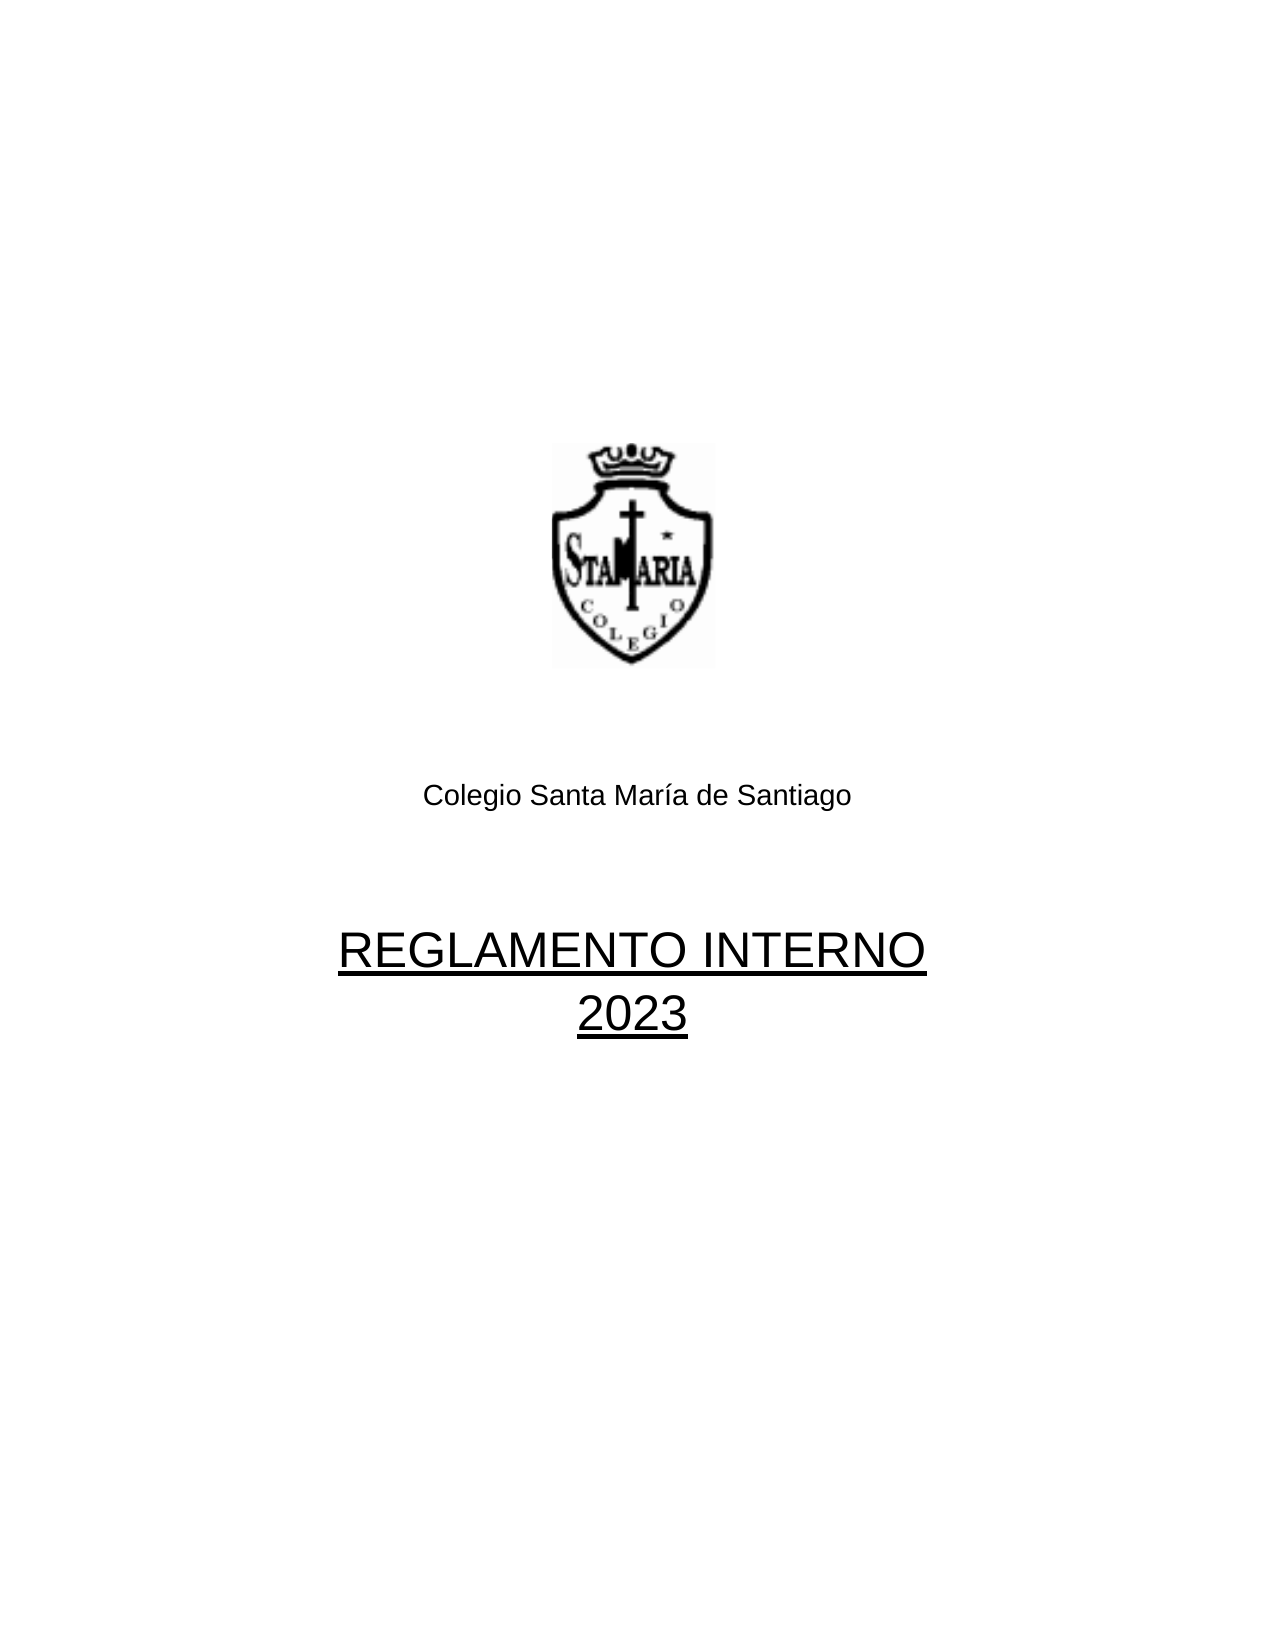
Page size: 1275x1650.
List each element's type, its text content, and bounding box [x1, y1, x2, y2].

title 2023 [112, 980, 1152, 1043]
title REGLAMENTO INTERNO [112, 917, 1152, 980]
text Colegio Santa María de Santiago [112, 778, 1162, 812]
